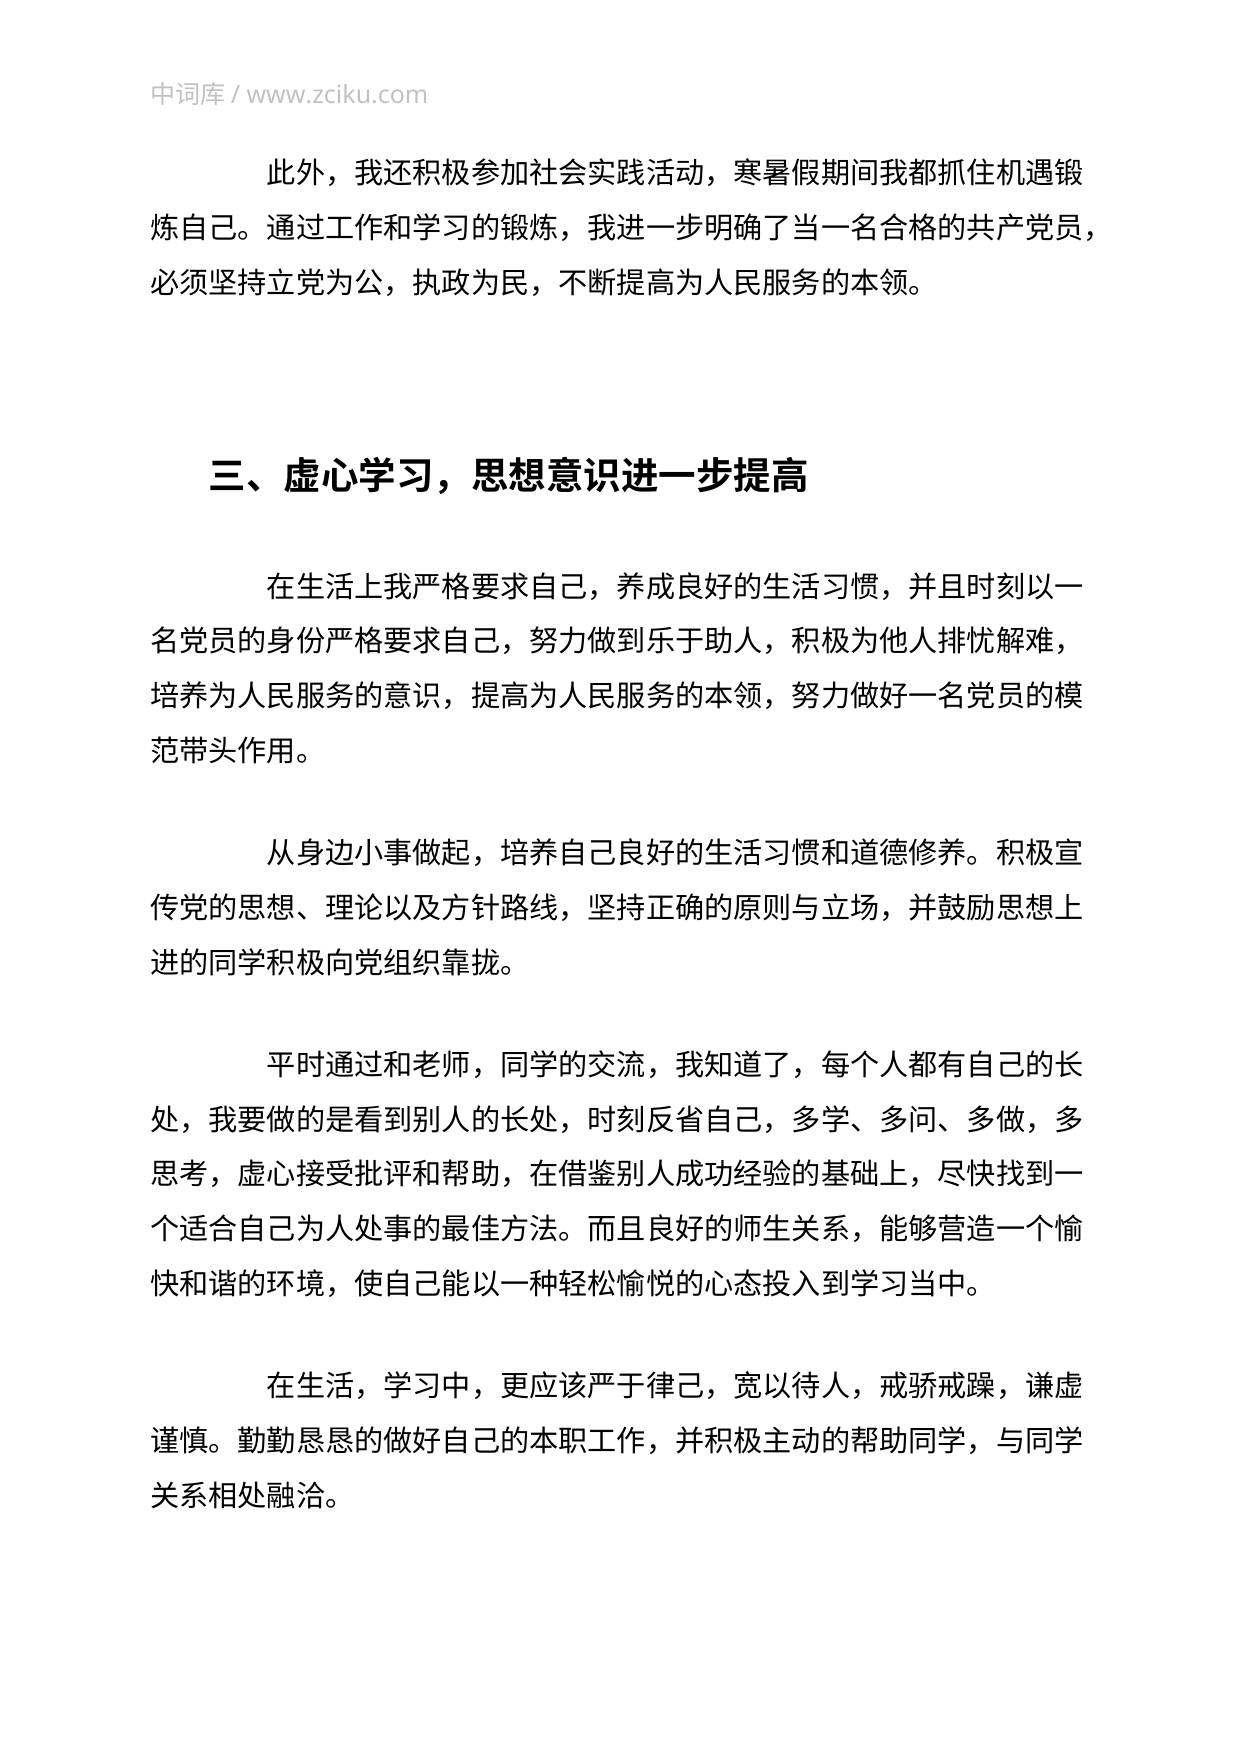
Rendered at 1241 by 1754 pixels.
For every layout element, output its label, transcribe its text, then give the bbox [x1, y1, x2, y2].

text 从身边小事做起，培养自己良好的生活习惯和道德修养。积极宣传党的思想、理论以及方针路线，坚持正确的原则与立场，并鼓励思想上进的同学积极向党组织靠拢。 [150, 829, 1090, 982]
text 此外，我还积极参加社会实践活动，寒暑假期间我都抓住机遇锻炼自己。通过工作和学习的锻炼，我进一步明确了当一名合格的共产党员，必须坚持立党为公，执政为民，不断提高为人民服务的本领。 [150, 150, 1090, 302]
text 在生活，学习中，更应该严于律己，宽以待人，戒骄戒躁，谦虚谨慎。勤勤恳恳的做好自己的本职工作，并积极主动的帮助同学，与同学关系相处融洽。 [150, 1362, 1090, 1514]
text 三、虚心学习，思想意识进一步提高 [150, 446, 1090, 500]
text 平时通过和老师，同学的交流，我知道了，每个人都有自己的长处，我要做的是看到别人的长处，时刻反省自己，多学、多问、多做，多思考，虚心接受批评和帮助，在借鉴别人成功经验的基础上，尽快找到一个适合自己为人处事的最佳方法。而且良好的师生关系，能够营造一个愉快和谐的环境，使自己能以一种轻松愉悦的心态投入到学习当中。 [150, 1041, 1090, 1303]
text 在生活上我严格要求自己，养成良好的生活习惯，并且时刻以一名党员的身份严格要求自己，努力做到乐于助人，积极为他人排忧解难，培养为人民服务的意识，提高为人民服务的本领，努力做好一名党员的模范带头作用。 [150, 563, 1090, 770]
